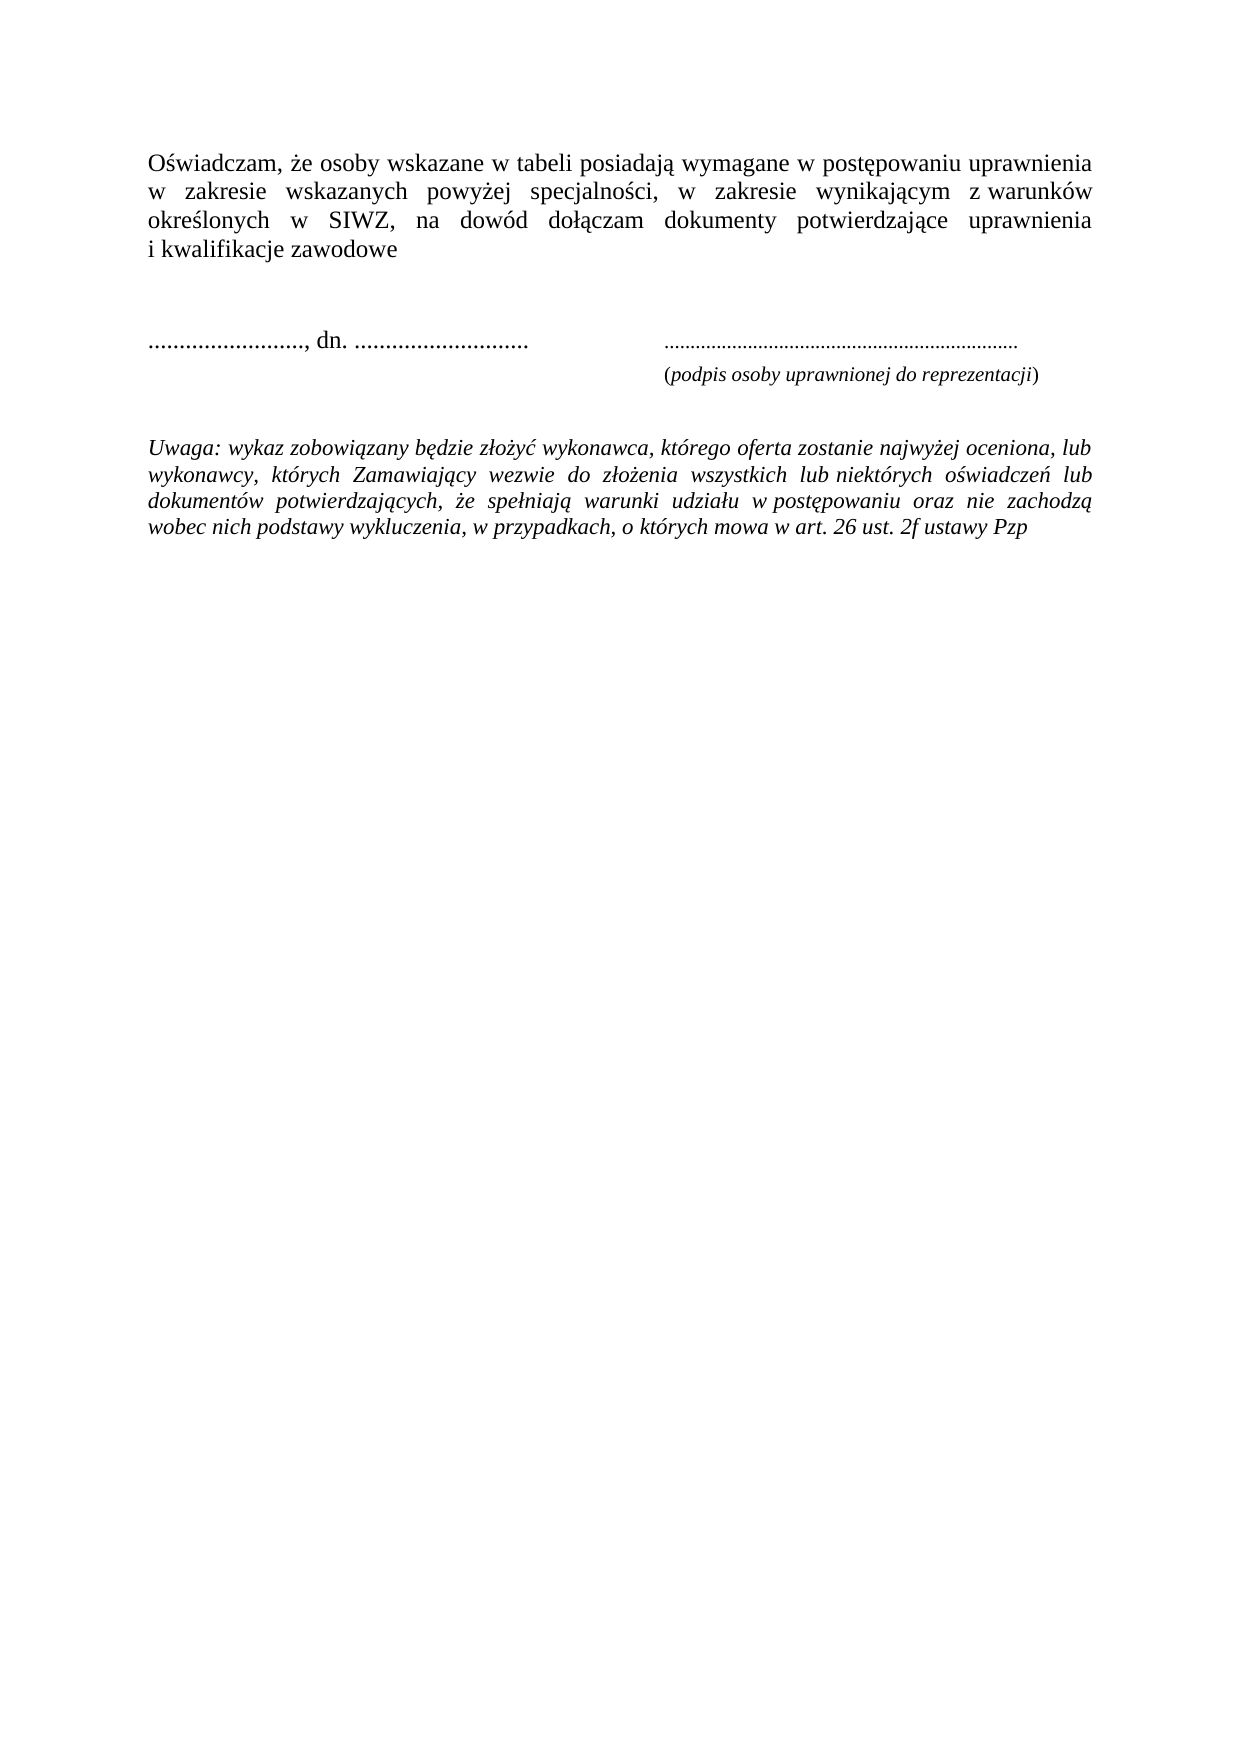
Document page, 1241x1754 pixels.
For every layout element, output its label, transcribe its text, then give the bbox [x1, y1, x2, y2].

text (podpis osoby uprawnionej do reprezentacji) [590, 362, 1093, 386]
text ........................., dn. ............................ .................................................................... [148, 325, 1093, 354]
text Uwaga: wykaz zobowiązany będzie złożyć wykonawca, którego oferta zostanie najwyżej oceniona, lub wykonawcy, których Zamawiający wezwie do złożenia wszystkich lub niektórych oświadczeń lub dokumentów potwierdzających, że spełniają warunki udziału w postępowaniu oraz nie zachodzą wobec nich podstawy wykluczenia, w przypadkach, o których mowa w art. 26 ust. 2f ustawy Pzp [148, 434, 1093, 540]
text Oświadczam, że osoby wskazane w tabeli posiadają wymagane w postępowaniu uprawnienia w zakresie wskazanych powyżej specjalności, w zakresie wynikającym z warunków określonych w SIWZ, na dowód dołączam dokumenty potwierdzające uprawnienia i kwalifikacje zawodowe [148, 148, 1093, 263]
